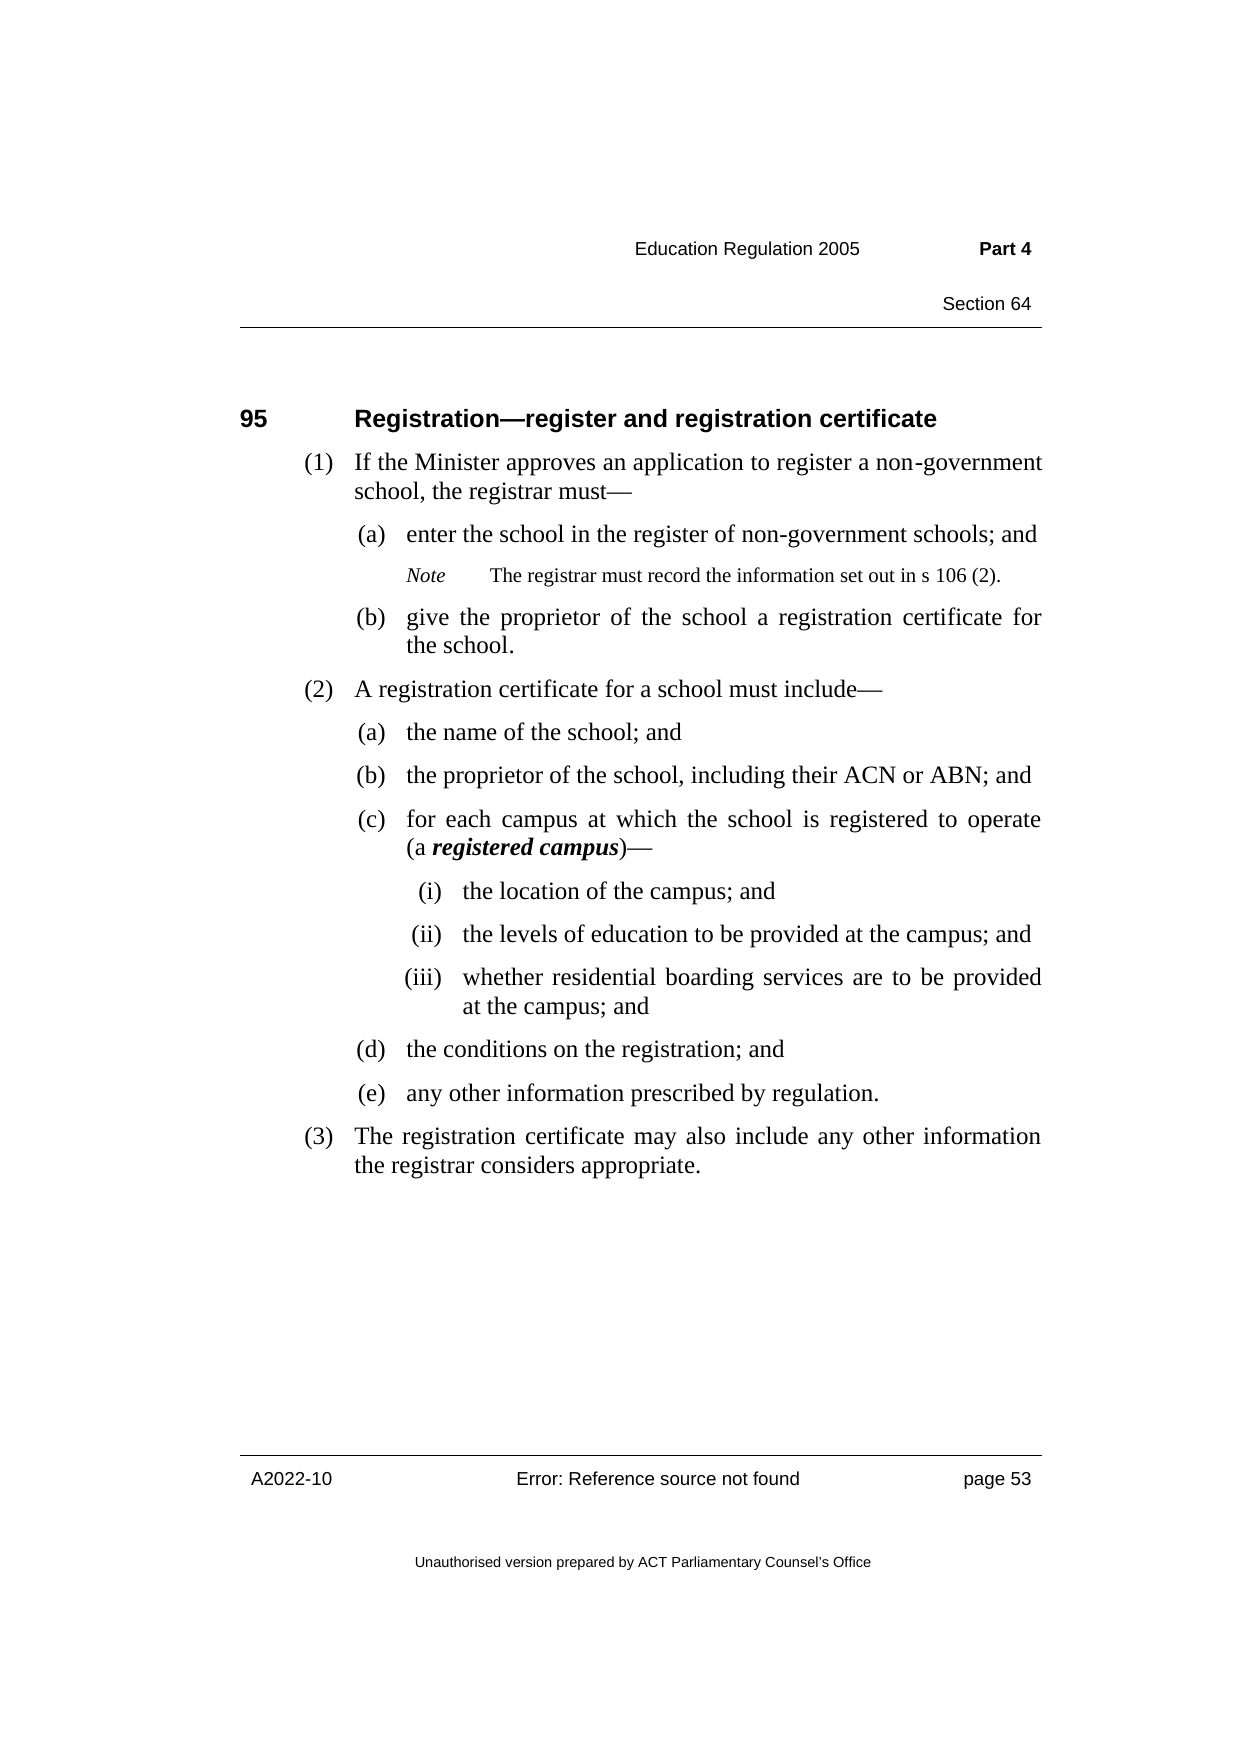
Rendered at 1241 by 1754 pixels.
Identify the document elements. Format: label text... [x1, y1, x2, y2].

text (e) any other information prescribed by regulation. [239, 1078, 1042, 1107]
text (3) The registration certificate may also include any other information the registrar considers appropriate. [239, 1121, 1042, 1179]
text (iii) whether residential boarding services are to be provided at the campus; and [239, 962, 1042, 1020]
text (b) give the proprietor of the school a registration certificate for the school. [239, 602, 1042, 659]
text (b) the proprietor of the school, including their ACN or ABN; and [239, 760, 1042, 789]
text (1) If the Minister approves an application to register a non-government school, the registrar must— [239, 447, 1042, 505]
text (i) the location of the campus; and [239, 876, 1042, 904]
text Note The registrar must record the information set out in s 106 (2). [406, 563, 1042, 587]
text (a) the name of the school; and [239, 717, 1042, 746]
text (2) A registration certificate for a school must include— [239, 674, 1042, 702]
text (c) for each campus at which the school is registered to operate (a registered campus)— [239, 804, 1042, 861]
text 95 Registration—register and registration certificate [239, 404, 1042, 433]
text (d) the conditions on the registration; and [239, 1034, 1042, 1063]
text (a) enter the school in the register of non-government schools; and [239, 519, 1042, 548]
text (ii) the levels of education to be provided at the campus; and [239, 919, 1042, 948]
